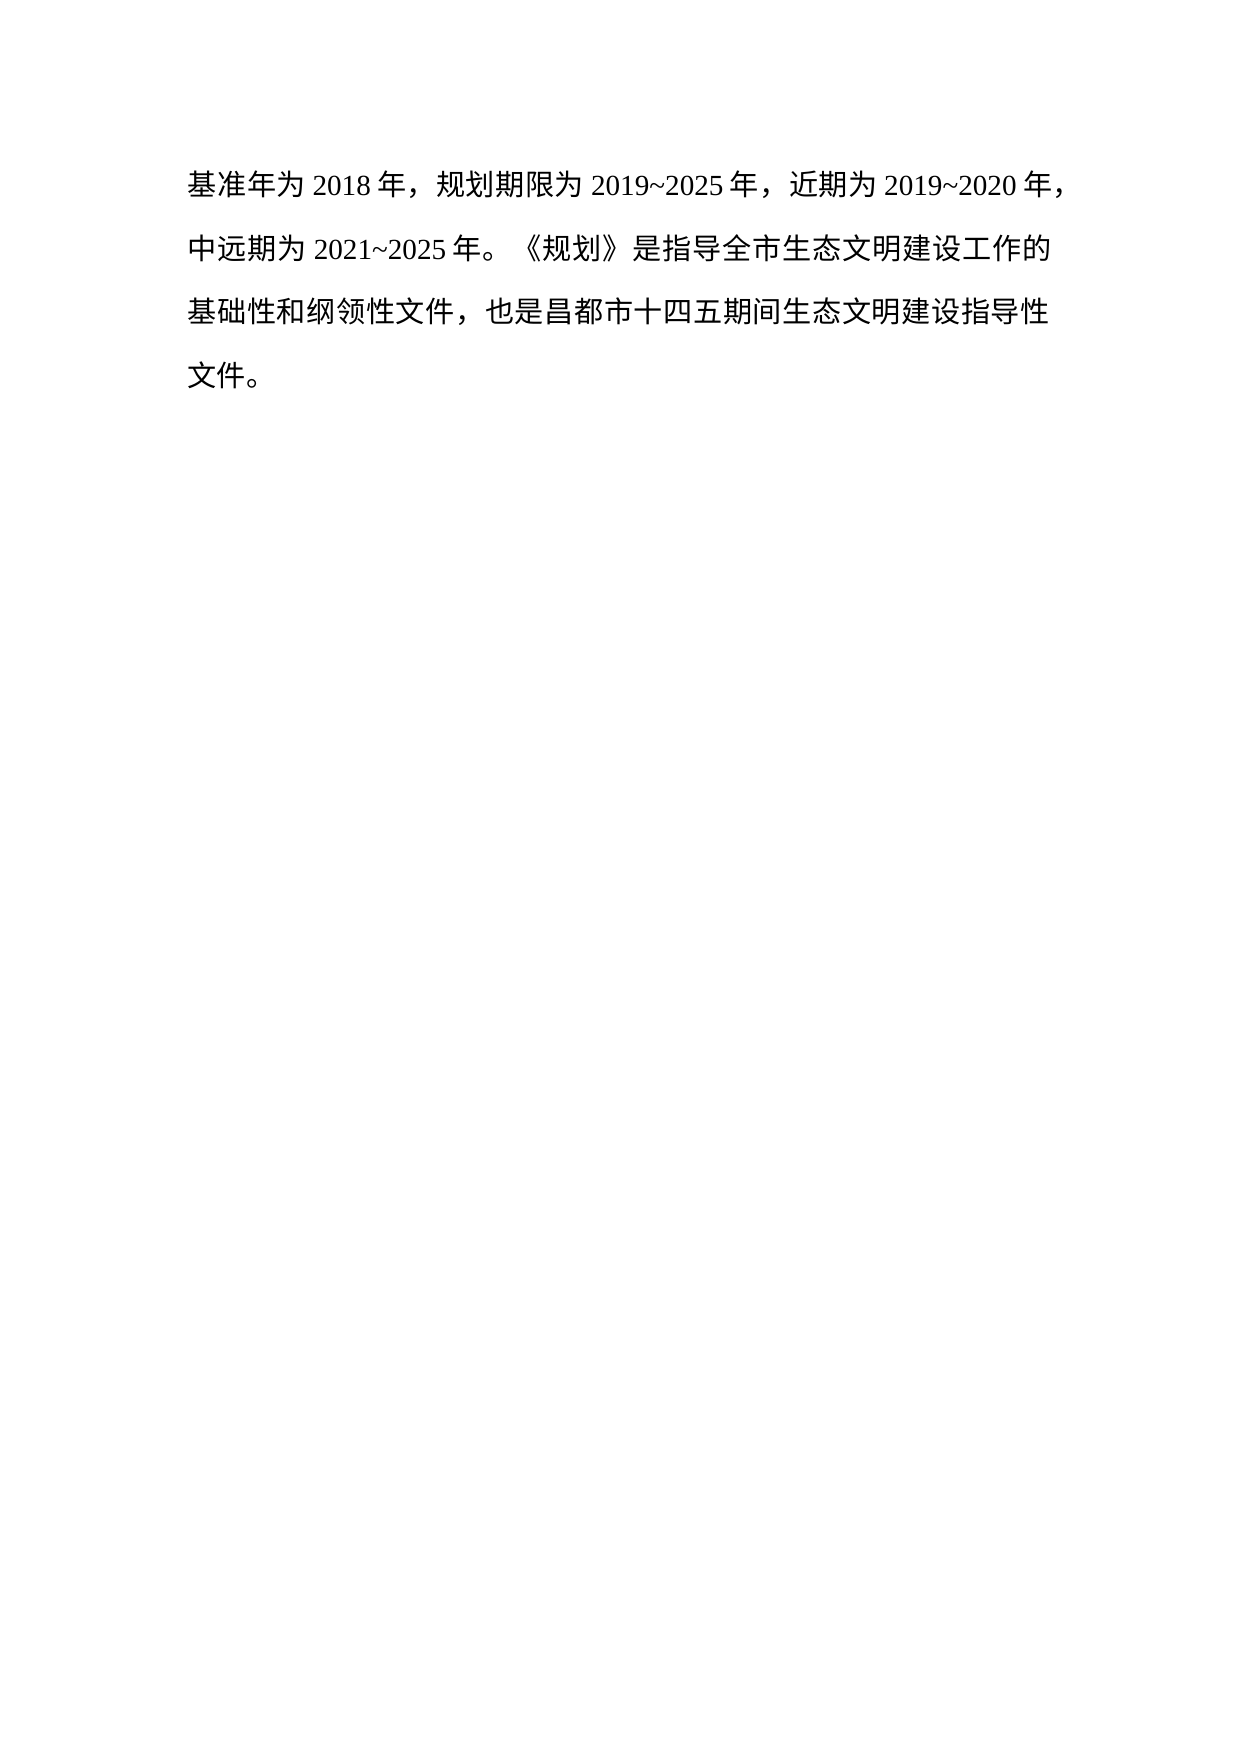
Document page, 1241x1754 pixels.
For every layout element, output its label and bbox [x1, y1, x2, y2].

text [187, 162, 1053, 394]
